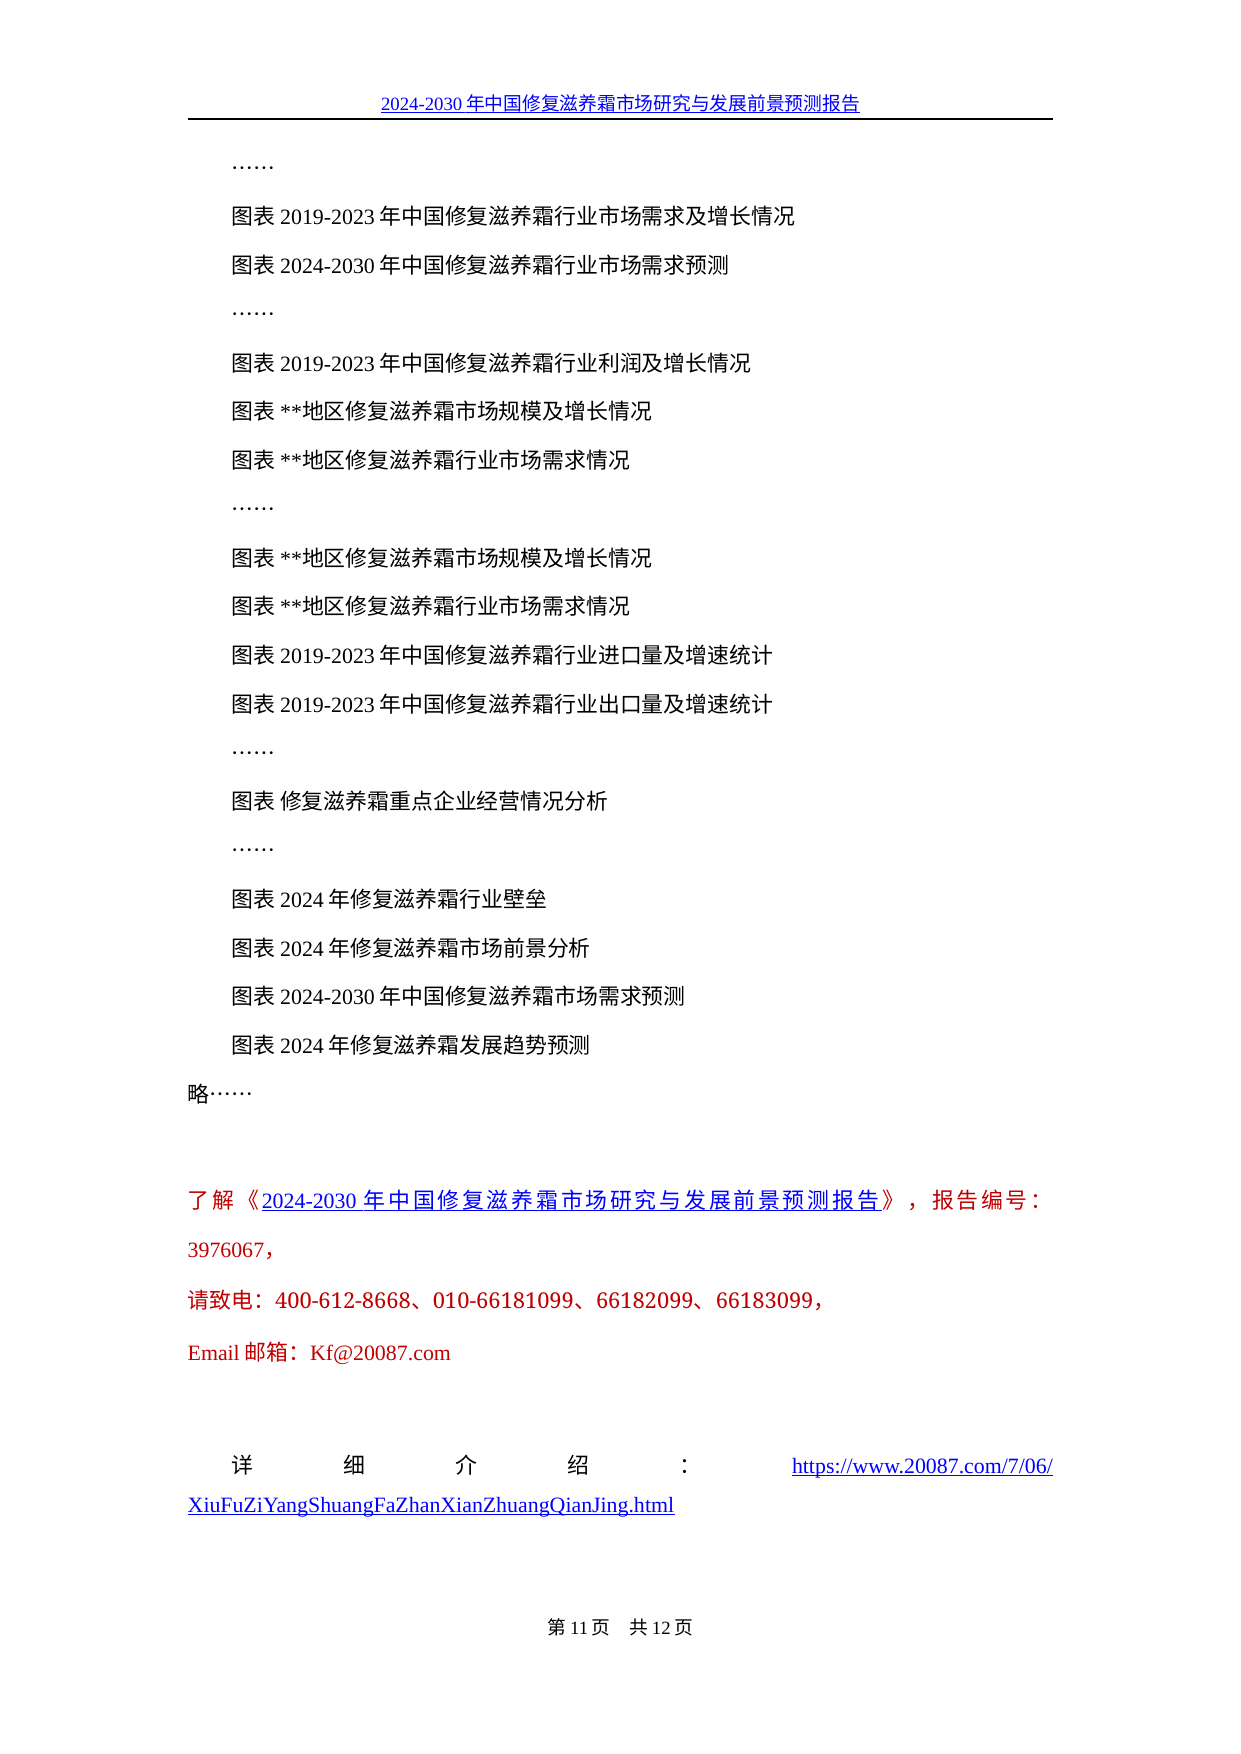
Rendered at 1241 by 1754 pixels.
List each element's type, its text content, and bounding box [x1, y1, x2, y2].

text 请致电：400-612-8668、010-66181099、66182099、66183099， [187, 1283, 1053, 1316]
text 详细介绍：https://www.20087.com/7/06/XiuFuZiYangShuangFaZhanXianZhuangQianJing.html [187, 1448, 1053, 1521]
text 了解《2024-2030年中国修复滋养霜市场研究与发展前景预测报告》，报告编号：3976067， [187, 1183, 1053, 1264]
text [187, 150, 1053, 1109]
text Email邮箱：Kf@20087.com [187, 1335, 1053, 1367]
